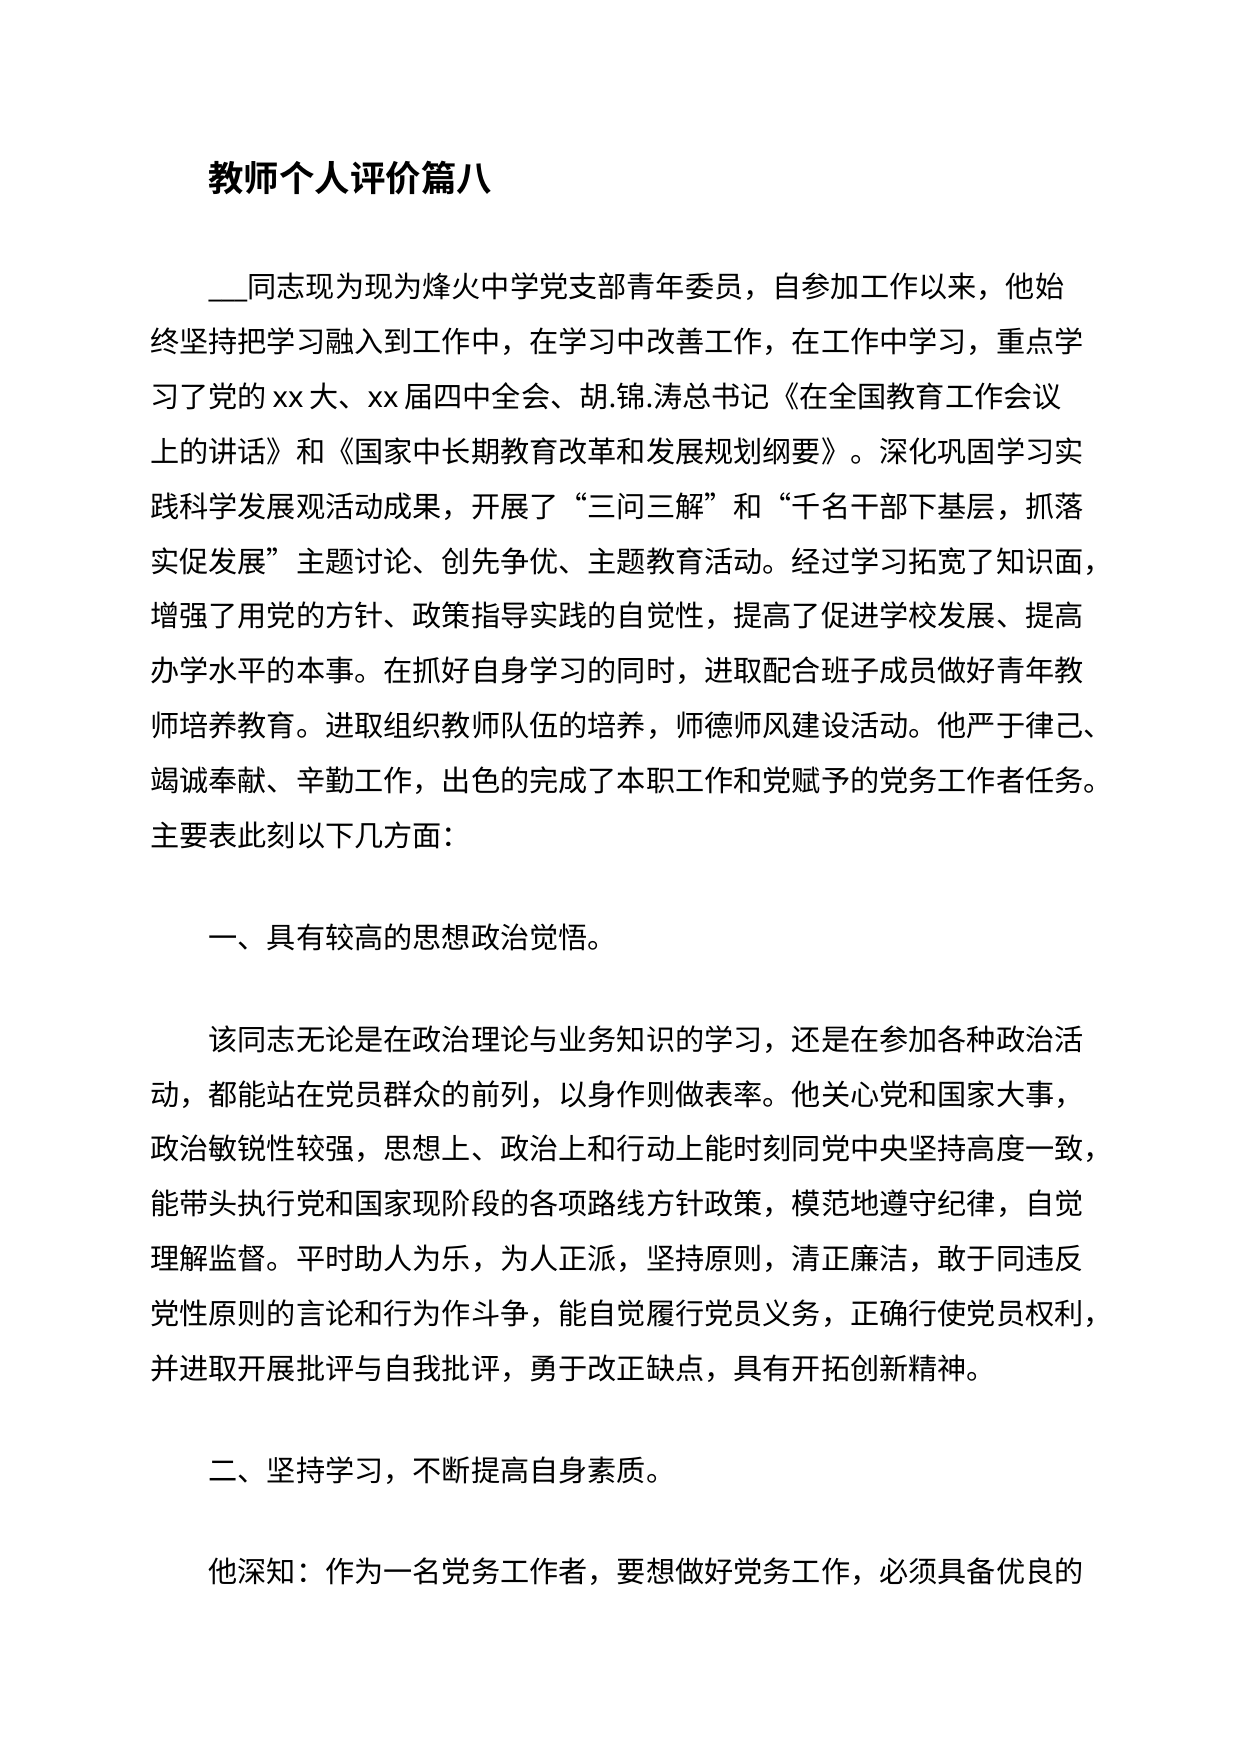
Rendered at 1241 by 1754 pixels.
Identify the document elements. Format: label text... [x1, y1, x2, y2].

text 教师个人评价篇八 [150, 150, 1090, 201]
text 一、具有较高的思想政治觉悟。 [150, 914, 1090, 957]
text ___同志现为现为烽火中学党支部青年委员，自参加工作以来，他始终坚持把学习融入到工作中，在学习中改善工作，在工作中学习，重点学习了党的xx大、xx届四中全会、胡.锦.涛总书记《在全国教育工作会议上的讲话》和《国家中长期教育改革和发展规划纲要》。深化巩固学习实践科学发展观活动成果，开展了“三问三解”和“千名干部下基层，抓落实促发展”主题讨论、创先争优、主题教育活动。经过学习拓宽了知识面，增强了用党的方针、政策指导实践的自觉性，提高了促进学校发展、提高办学水平的本事。在抓好自身学习的同时，进取配合班子成员做好青年教师培养教育。进取组织教师队伍的培养，师德师风建设活动。他严于律己、竭诚奉献、辛勤工作，出色的完成了本职工作和党赋予的党务工作者任务。主要表此刻以下几方面： [150, 263, 1090, 855]
text 该同志无论是在政治理论与业务知识的学习，还是在参加各种政治活动，都能站在党员群众的前列，以身作则做表率。他关心党和国家大事，政治敏锐性较强，思想上、政治上和行动上能时刻同党中央坚持高度一致，能带头执行党和国家现阶段的各项路线方针政策，模范地遵守纪律，自觉理解监督。平时助人为乐，为人正派，坚持原则，清正廉洁，敢于同违反党性原则的言论和行为作斗争，能自觉履行党员义务，正确行使党员权利，并进取开展批评与自我批评，勇于改正缺点，具有开拓创新精神。 [150, 1016, 1090, 1388]
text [150, 1549, 1090, 1591]
text 二、坚持学习，不断提高自身素质。 [150, 1447, 1090, 1489]
